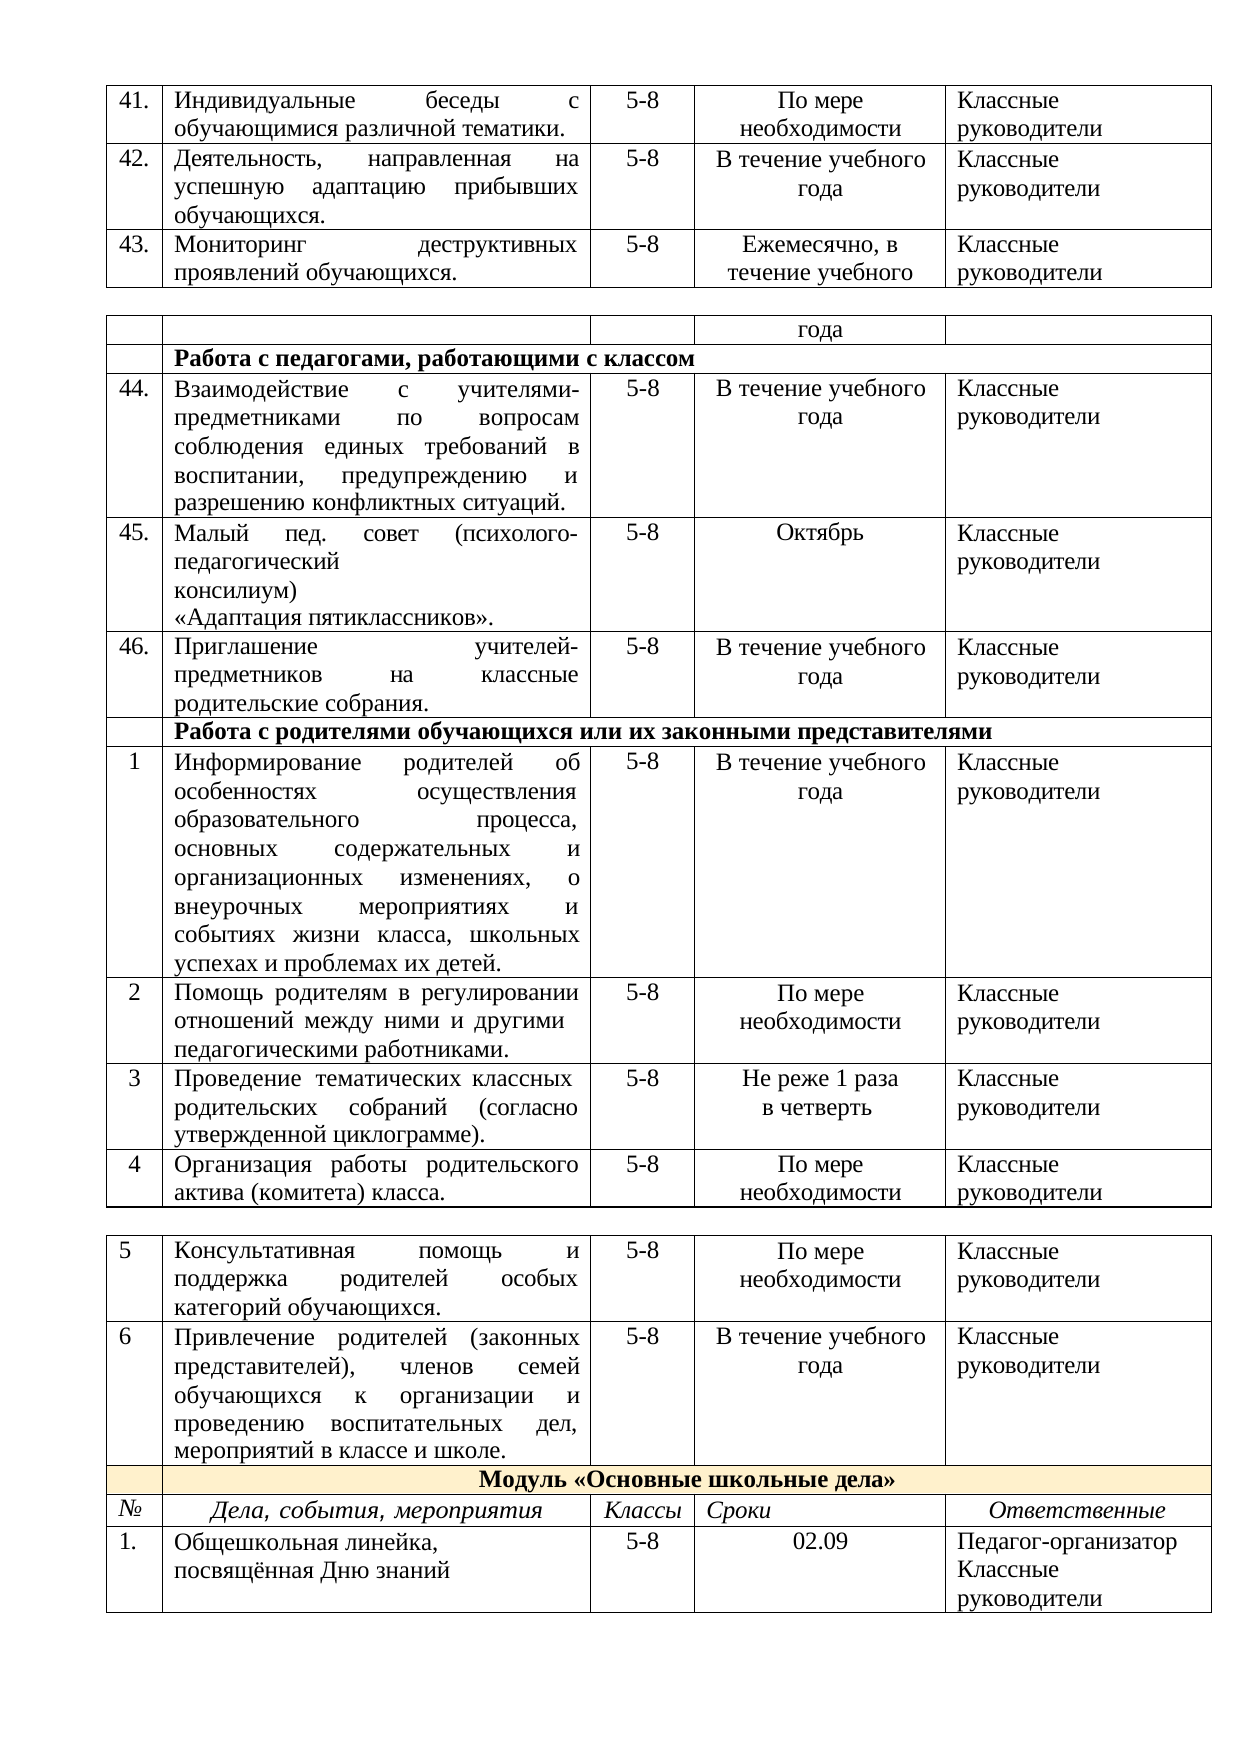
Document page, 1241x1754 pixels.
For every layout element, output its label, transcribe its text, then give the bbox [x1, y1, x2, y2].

table_cell Мониторинг деструктивных проявлений обучающихся. [163, 230, 590, 287]
table_cell 1 [107, 747, 162, 977]
table_cell 46. [107, 632, 162, 717]
table_header [946, 316, 1211, 344]
table_cell Классные руководители [946, 978, 1211, 1063]
table_cell 5-8 [591, 1322, 694, 1464]
table_header Консультативная помощь и поддержка родителей особых категорий обучающихся. [163, 1236, 590, 1321]
table_cell Организация работы родительского актива (комитета) класса. [163, 1150, 590, 1206]
table_cell 4 [107, 1150, 162, 1206]
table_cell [946, 86, 1211, 143]
table_cell Педагог-организатор Классные руководители [946, 1527, 1211, 1612]
table_cell 5-8 [591, 144, 694, 229]
table_cell 5-8 [591, 374, 694, 517]
table_cell Классы [591, 1495, 694, 1526]
table_cell Помощь родителям в регулировании отношений между ними и другими педагогическими работниками. [163, 978, 590, 1063]
table_cell По мере необходимости [695, 1150, 945, 1206]
table_cell 42. [107, 144, 162, 229]
table_cell 5-8 [591, 978, 694, 1063]
table_cell 5-8 [591, 1064, 694, 1149]
table_cell 5-8 [591, 1150, 694, 1206]
table_cell 2 [107, 978, 162, 1063]
table_cell № [107, 1495, 162, 1526]
table_cell Индивидуальные беседы с обучающимися различной тематики. [163, 86, 590, 143]
table_cell В течение учебного года [695, 747, 945, 977]
table_header По мере необходимости [695, 1236, 945, 1321]
table_cell [107, 345, 162, 373]
table_cell Классные руководители [946, 230, 1211, 287]
table_cell Ежемесячно, в течение учебного [695, 230, 945, 287]
table_cell 5-8 [591, 632, 694, 717]
table_cell Октябрь [695, 518, 945, 631]
table_cell [107, 1466, 162, 1493]
table_header [107, 316, 162, 344]
table_cell В течение учебного года [695, 632, 945, 717]
table_cell Ответственные [946, 1495, 1211, 1526]
table_cell Классные руководители [946, 1150, 1211, 1206]
table_cell Дела, события, мероприятия [163, 1495, 590, 1526]
table_cell Классные руководители [946, 518, 1211, 631]
table_cell Сроки [695, 1495, 945, 1526]
table_cell 43. [107, 230, 162, 287]
table_cell 41. [107, 86, 162, 143]
table_cell 02.09 [695, 1527, 945, 1612]
table_cell 5-8 [591, 747, 694, 977]
table_cell Информирование родителей об особенностях осуществления образовательного процесса, основных содержательных и организационных изменениях, о внеурочных мероприятиях и событиях жизни класса, школьных успехах и проблемах их детей. [163, 747, 590, 977]
table_cell Взаимодействие с учителями- предметниками по вопросам соблюдения единых требований в воспитании, предупреждению и разрешению конфликтных ситуаций. [163, 374, 590, 517]
table_cell В течение учебного года [695, 374, 945, 517]
table_cell Классные руководители [946, 747, 1211, 977]
table_cell 6 [107, 1322, 162, 1464]
table_cell Работа с педагогами, работающими с классом [163, 345, 1211, 373]
table_cell В течение учебного года [695, 144, 945, 229]
table_cell 45. [107, 518, 162, 631]
table_cell Классные руководители [946, 374, 1211, 517]
table_cell 5-8 [591, 518, 694, 631]
table_cell Проведение тематических классных родительских собраний (согласно утвержденной циклограмме). [163, 1064, 590, 1149]
table_header Классные руководители [946, 1236, 1211, 1321]
table_cell Классные руководители [946, 144, 1211, 229]
table_cell По мере необходимости [695, 978, 945, 1063]
table_cell Классные руководители [946, 1064, 1211, 1149]
table_cell Деятельность, направленная на успешную адаптацию прибывших обучающихся. [163, 144, 590, 229]
table_cell 5-8 [591, 230, 694, 287]
table_cell Классные руководители [946, 1322, 1211, 1464]
table_header года [695, 316, 945, 344]
table_cell В течение учебного года [695, 1322, 945, 1464]
table_header 5-8 [591, 1236, 694, 1321]
table_cell Приглашение учителей- предметников на классные родительские собрания. [163, 632, 590, 717]
table_cell 3 [107, 1064, 162, 1149]
table_cell Не реже 1 раза в четверть [695, 1064, 945, 1149]
table_cell По мере необходимости [695, 86, 945, 143]
table_header [591, 316, 694, 344]
table_cell 5-8 [591, 86, 694, 143]
table_cell Малый пед. совет (психолого- педагогический консилиум) «Адаптация пятиклассников». [163, 518, 590, 631]
table_cell [107, 718, 162, 746]
table_cell 44. [107, 374, 162, 517]
table_cell Общешкольная линейка, посвящённая Дню знаний [163, 1527, 590, 1612]
table_cell 1. [107, 1527, 162, 1612]
table_header [163, 316, 590, 344]
table_cell Классные руководители [946, 632, 1211, 717]
table_cell Привлечение родителей (законных представителей), членов семей обучающихся к организации и проведению воспитательных дел, мероприятий в классе и школе. [163, 1322, 590, 1464]
table_header 5 [107, 1236, 162, 1321]
table_cell Модуль «Основные школьные дела» [163, 1466, 1211, 1493]
table_cell Работа с родителями обучающихся или их законными представителями [163, 718, 1211, 746]
table_cell 5-8 [591, 1527, 694, 1612]
